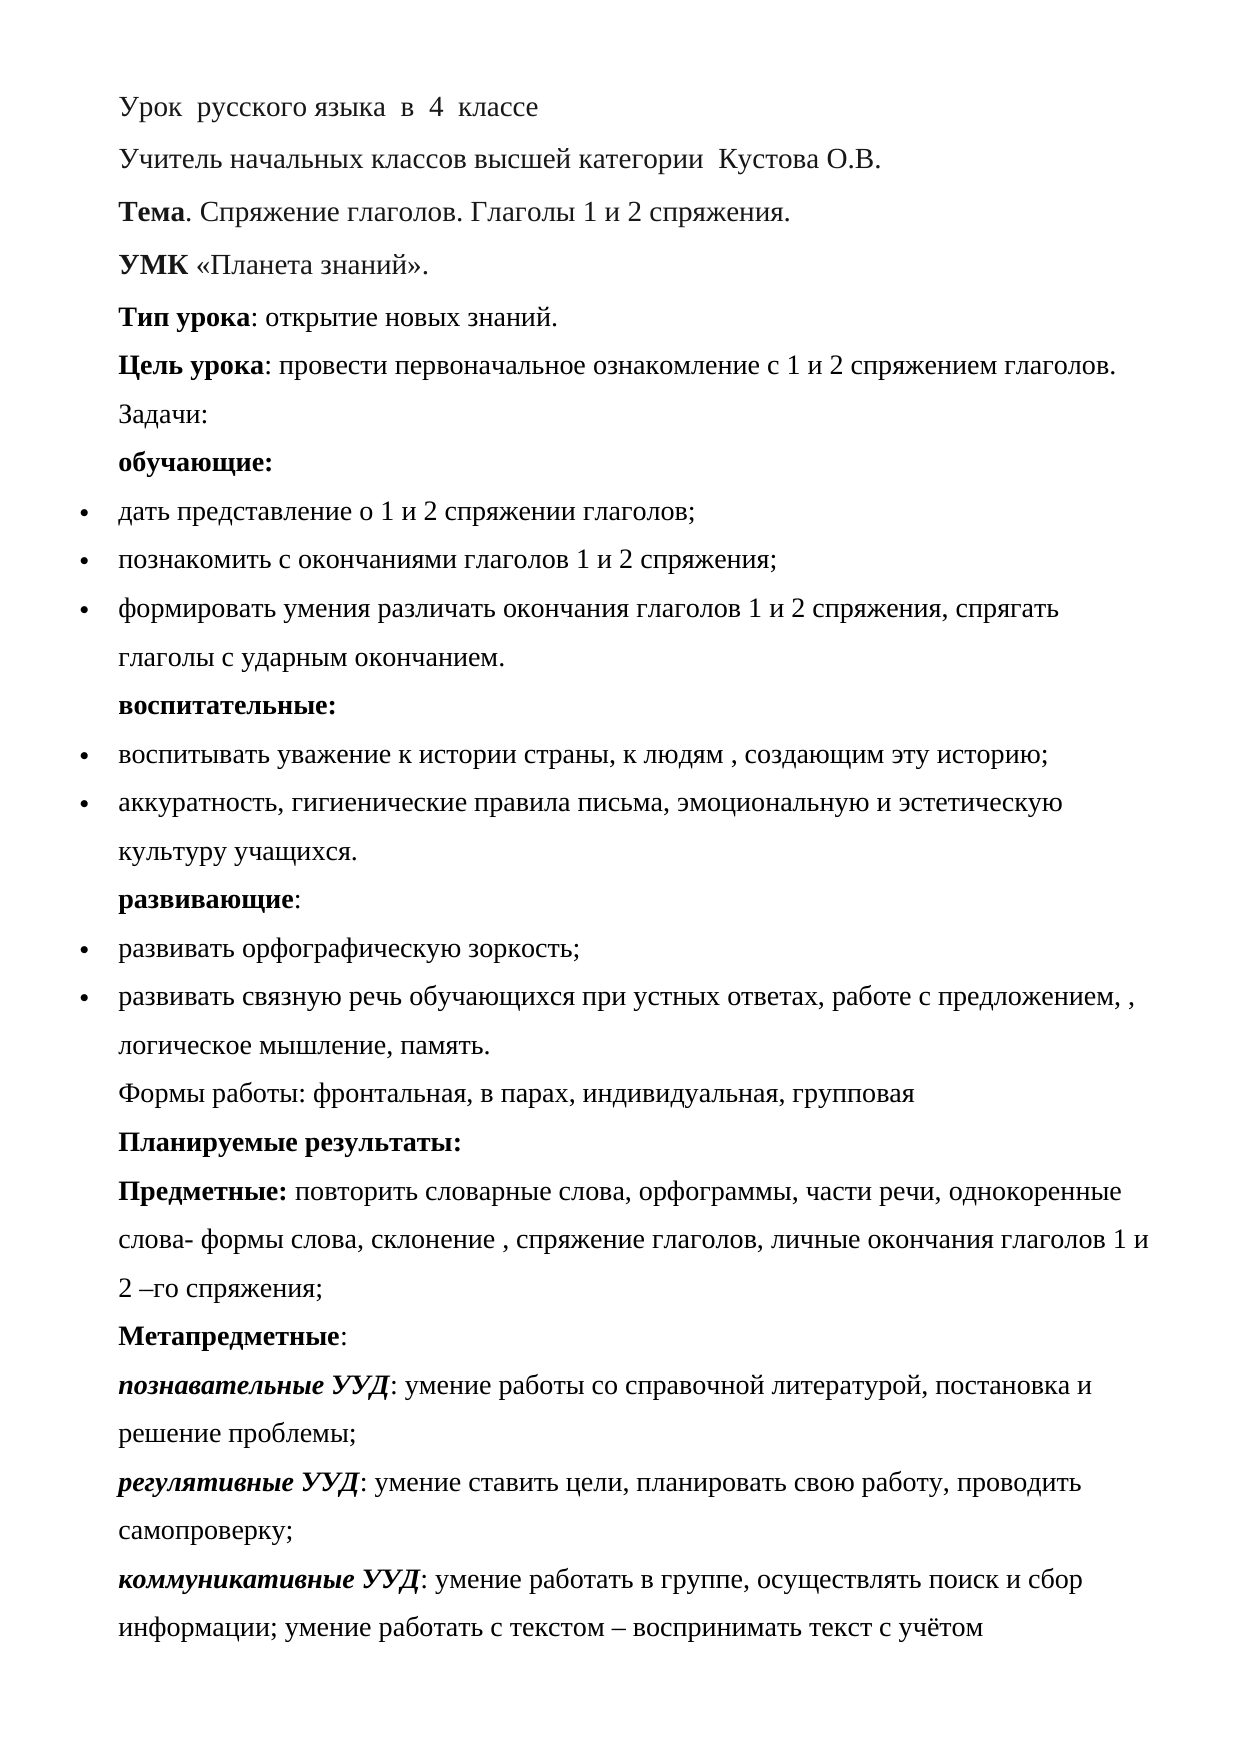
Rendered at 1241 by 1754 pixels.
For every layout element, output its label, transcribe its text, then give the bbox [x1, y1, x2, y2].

text обучающие: [118, 446, 1152, 478]
text Формы работы: фронтальная, в парах, индивидуальная, групповая [118, 1077, 1152, 1109]
list аккуратность, гигиенические правила письма, эмоциональную и эстетическую культуру учащихся. [81, 785, 1152, 866]
text Тема. Спряжение глаголов. Глаголы 1 и 2 спряжения. [118, 194, 1152, 228]
list воспитывать уважение к истории страны, к людям , создающим эту историю; [81, 737, 1152, 769]
text УМК «Планета знаний». [118, 247, 1152, 281]
list формировать умения различать окончания глаголов 1 и 2 спряжения, спрягать глаголы с ударным окончанием. [81, 591, 1152, 672]
text Предметные: повторить словарные слова, орфограммы, части речи, однокоренные слова- формы слова, склонение , спряжение глаголов, личные окончания глаголов 1 и 2 –го спряжения; [118, 1174, 1152, 1303]
list познакомить с окончаниями глаголов 1 и 2 спряжения; [81, 543, 1152, 575]
text регулятивные УУД: умение ставить цели, планировать свою работу, проводить самопроверку; [118, 1465, 1152, 1546]
list развивать орфографическую зоркость; [81, 931, 1152, 963]
text Учитель начальных классов высшей категории Кустова О.В. [118, 141, 1152, 175]
text развивающие: [118, 882, 1152, 915]
text Задачи: [118, 397, 1152, 429]
text познавательные УУД: умение работы со справочной литературой, постановка и решение проблемы; [118, 1368, 1152, 1449]
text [118, 1562, 1152, 1643]
text Метапредметные: [118, 1319, 1152, 1352]
text воспитательные: [118, 688, 1152, 721]
list дать представление о 1 и 2 спряжении глаголов; [81, 494, 1152, 526]
list развивать связную речь обучающихся при устных ответах, работе с предложением, , логическое мышление, память. [81, 979, 1152, 1060]
text Планируемые результаты: [118, 1125, 1152, 1157]
text Тип урока: открытие новых знаний. [118, 300, 1152, 332]
text Урок русского языка в 4 классе [118, 89, 1152, 122]
text Цель урока: провести первоначальное ознакомление с 1 и 2 спряжением глаголов. [118, 348, 1152, 381]
